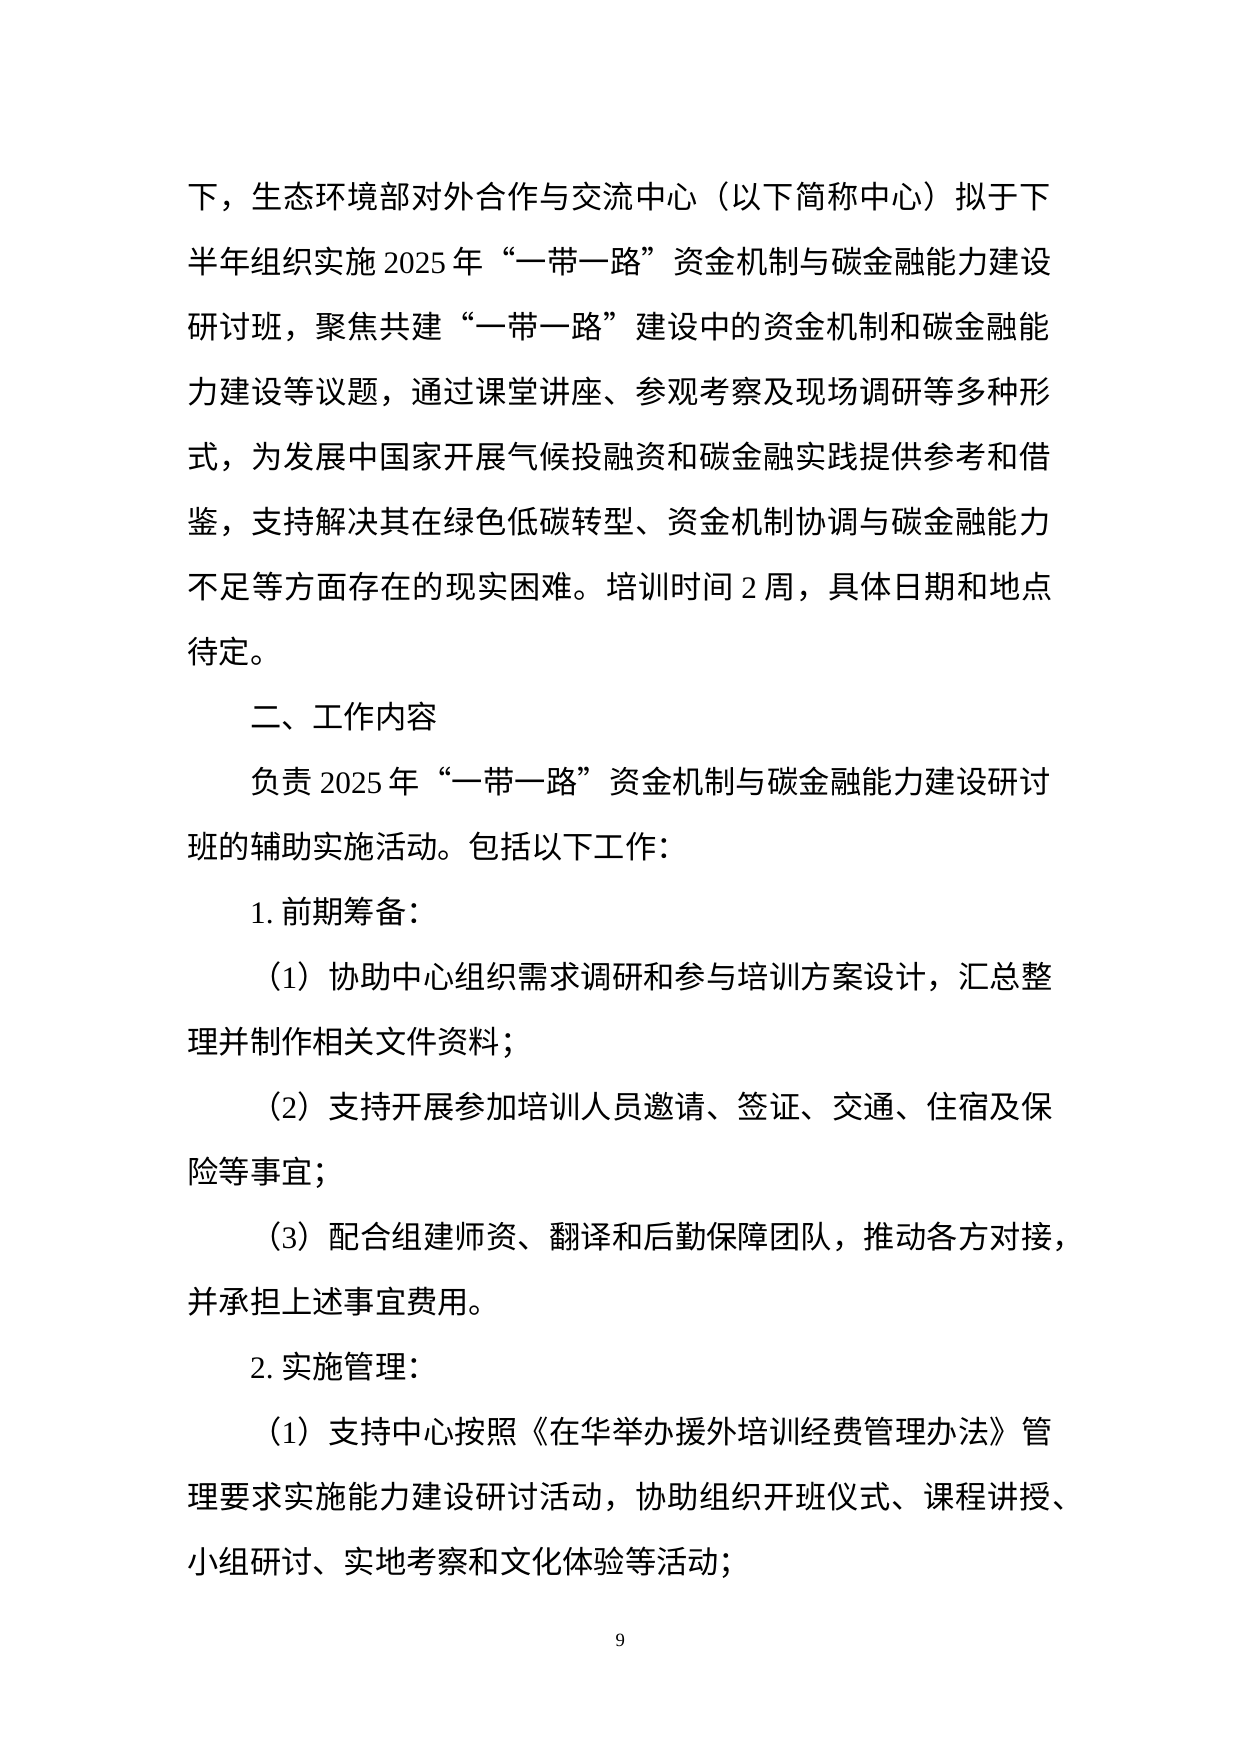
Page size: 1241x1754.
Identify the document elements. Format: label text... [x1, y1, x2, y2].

text （3）配合组建师资、翻译和后勤保障团队，推动各方对接，并承担上述事宜费用。 [187, 1202, 1053, 1332]
text （1）协助中心组织需求调研和参与培训方案设计，汇总整理并制作相关文件资料； [187, 942, 1053, 1072]
text （2）支持开展参加培训人员邀请、签证、交通、住宿及保险等事宜； [187, 1072, 1053, 1202]
text 1. 前期筹备： [187, 877, 1053, 942]
text 负责2025年“一带一路”资金机制与碳金融能力建设研讨班的辅助实施活动。包括以下工作： [187, 747, 1053, 877]
text （1）支持中心按照《在华举办援外培训经费管理办法》管理要求实施能力建设研讨活动，协助组织开班仪式、课程讲授、小组研讨、实地考察和文化体验等活动； [187, 1397, 1053, 1592]
text 二、工作内容 [187, 682, 1053, 747]
text 2. 实施管理： [187, 1332, 1053, 1397]
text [187, 162, 1053, 682]
